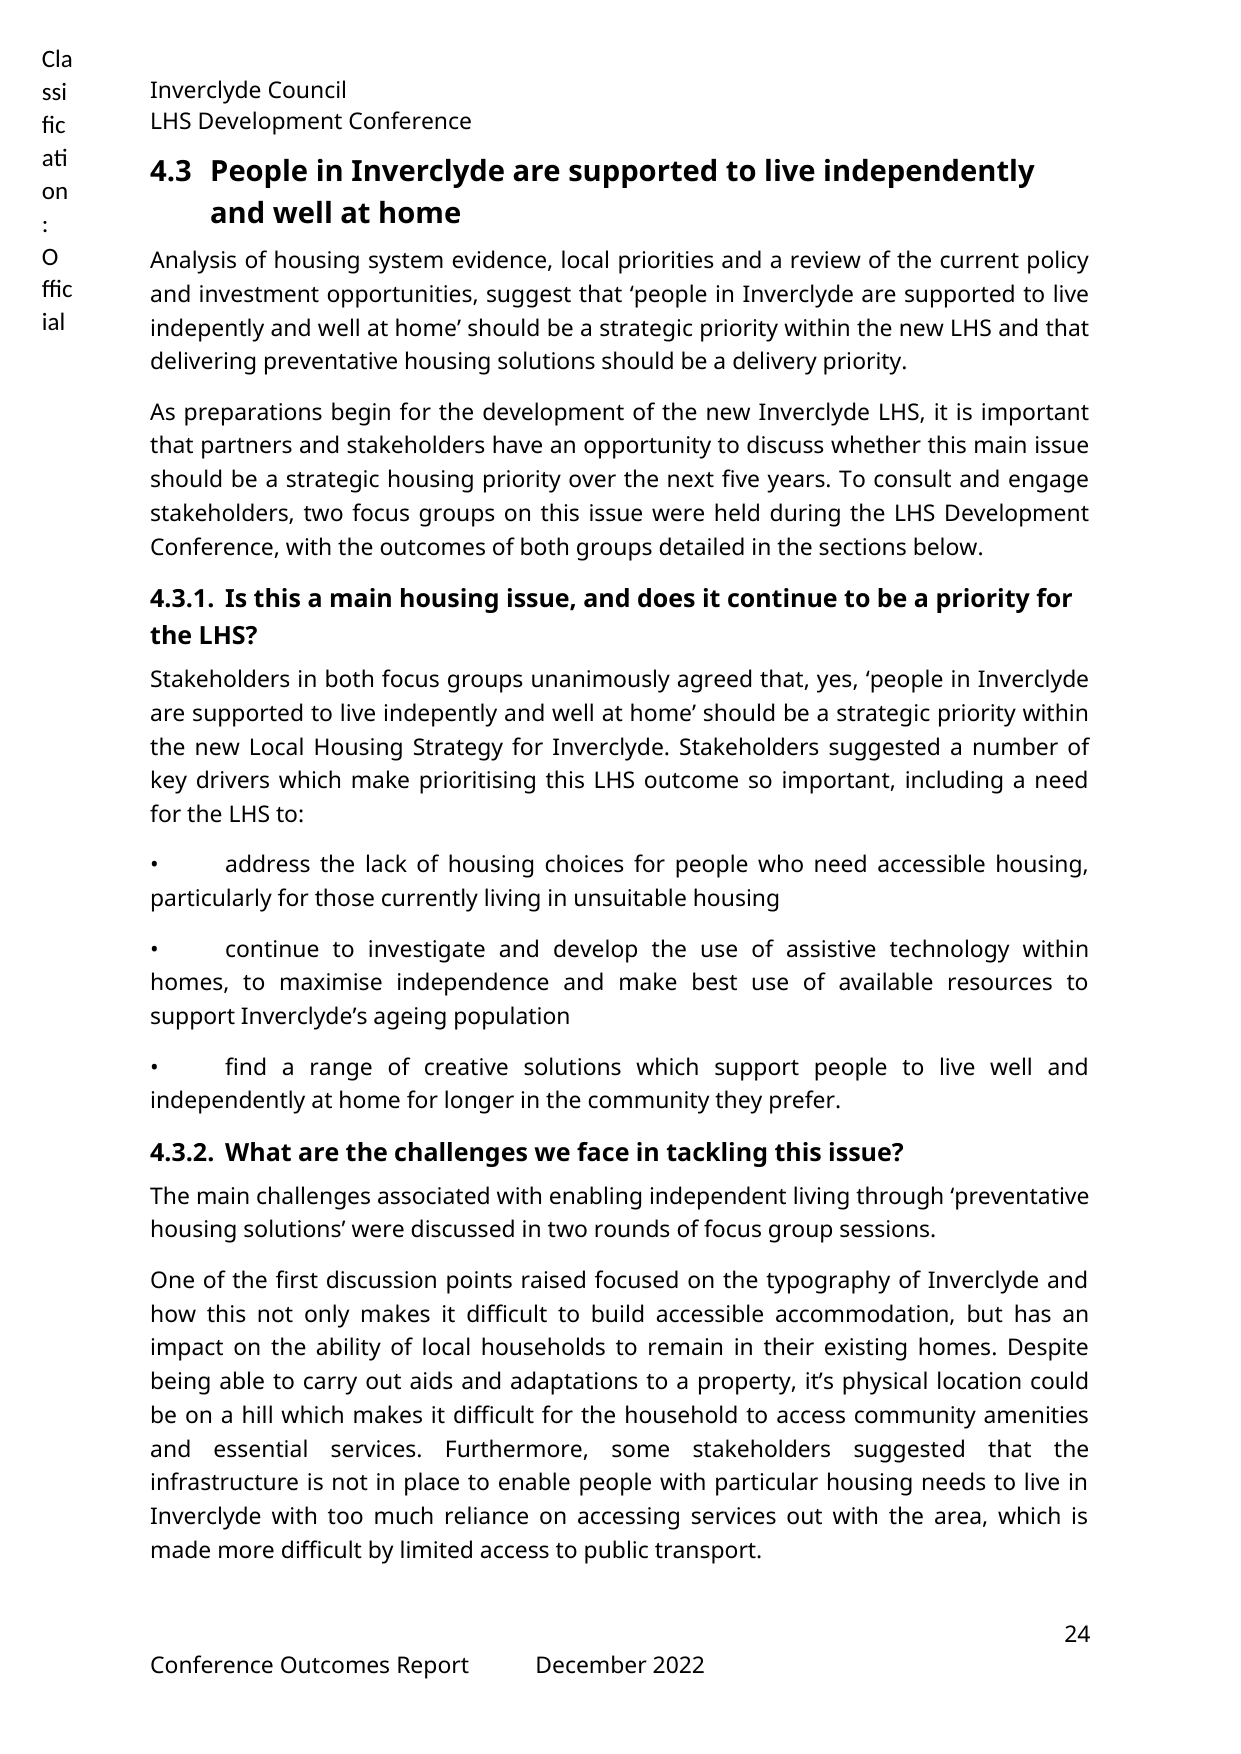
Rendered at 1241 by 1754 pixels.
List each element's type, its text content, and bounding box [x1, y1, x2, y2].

text As preparations begin for the development of the new Inverclyde LHS, it is important that partners and stakeholders have an opportunity to discuss whether this main issue should be a strategic housing priority over the next five years. To consult and engage stakeholders, two focus groups on this issue were held during the LHS Development Conference, with the outcomes of both groups detailed in the sections below. [150, 396, 1090, 562]
subtitle 4.3.2. What are the challenges we face in tackling this issue? [150, 1134, 1090, 1169]
text • address the lack of housing choices for people who need accessible housing, particularly for those currently living in unsuitable housing [150, 848, 1090, 913]
text • find a range of creative solutions which support people to live well and independently at home for longer in the community they prefer. [150, 1050, 1090, 1115]
text • continue to investigate and develop the use of assistive technology within homes, to maximise independence and make best use of available resources to support Inverclyde’s ageing population [150, 932, 1090, 1031]
text The main challenges associated with enabling independent living through ‘preventative housing solutions’ were discussed in two rounds of focus group sessions. [150, 1180, 1090, 1245]
text Analysis of housing system evidence, local priorities and a review of the current policy and investment opportunities, suggest that ‘people in Inverclyde are supported to live indepently and well at home’ should be a strategic priority within the new LHS and that delivering preventative housing solutions should be a delivery priority. [150, 244, 1090, 376]
text Stakeholders in both focus groups unanimously agreed that, yes, ‘people in Inverclyde are supported to live indepently and well at home’ should be a strategic priority within the new Local Housing Strategy for Inverclyde. Stakeholders suggested a number of key drivers which make prioritising this LHS outcome so important, including a need for the LHS to: [150, 663, 1090, 829]
subtitle 4.3.1. Is this a main housing issue, and does it continue to be a priority for the LHS? [150, 581, 1090, 652]
subtitle People in Inverclyde are supported to live independently and well at home [150, 150, 1090, 232]
text One of the first discussion points raised focused on the typography of Inverclyde and how this not only makes it difficult to build accessible accommodation, but has an impact on the ability of local households to remain in their existing homes. Despite being able to carry out aids and adaptations to a property, it’s physical location could be on a hill which makes it difficult for the household to access community amenities and essential services. Furthermore, some stakeholders suggested that the infrastructure is not in place to enable people with particular housing needs to live in Inverclyde with too much reliance on accessing services out with the area, which is made more difficult by limited access to public transport. [150, 1264, 1090, 1565]
